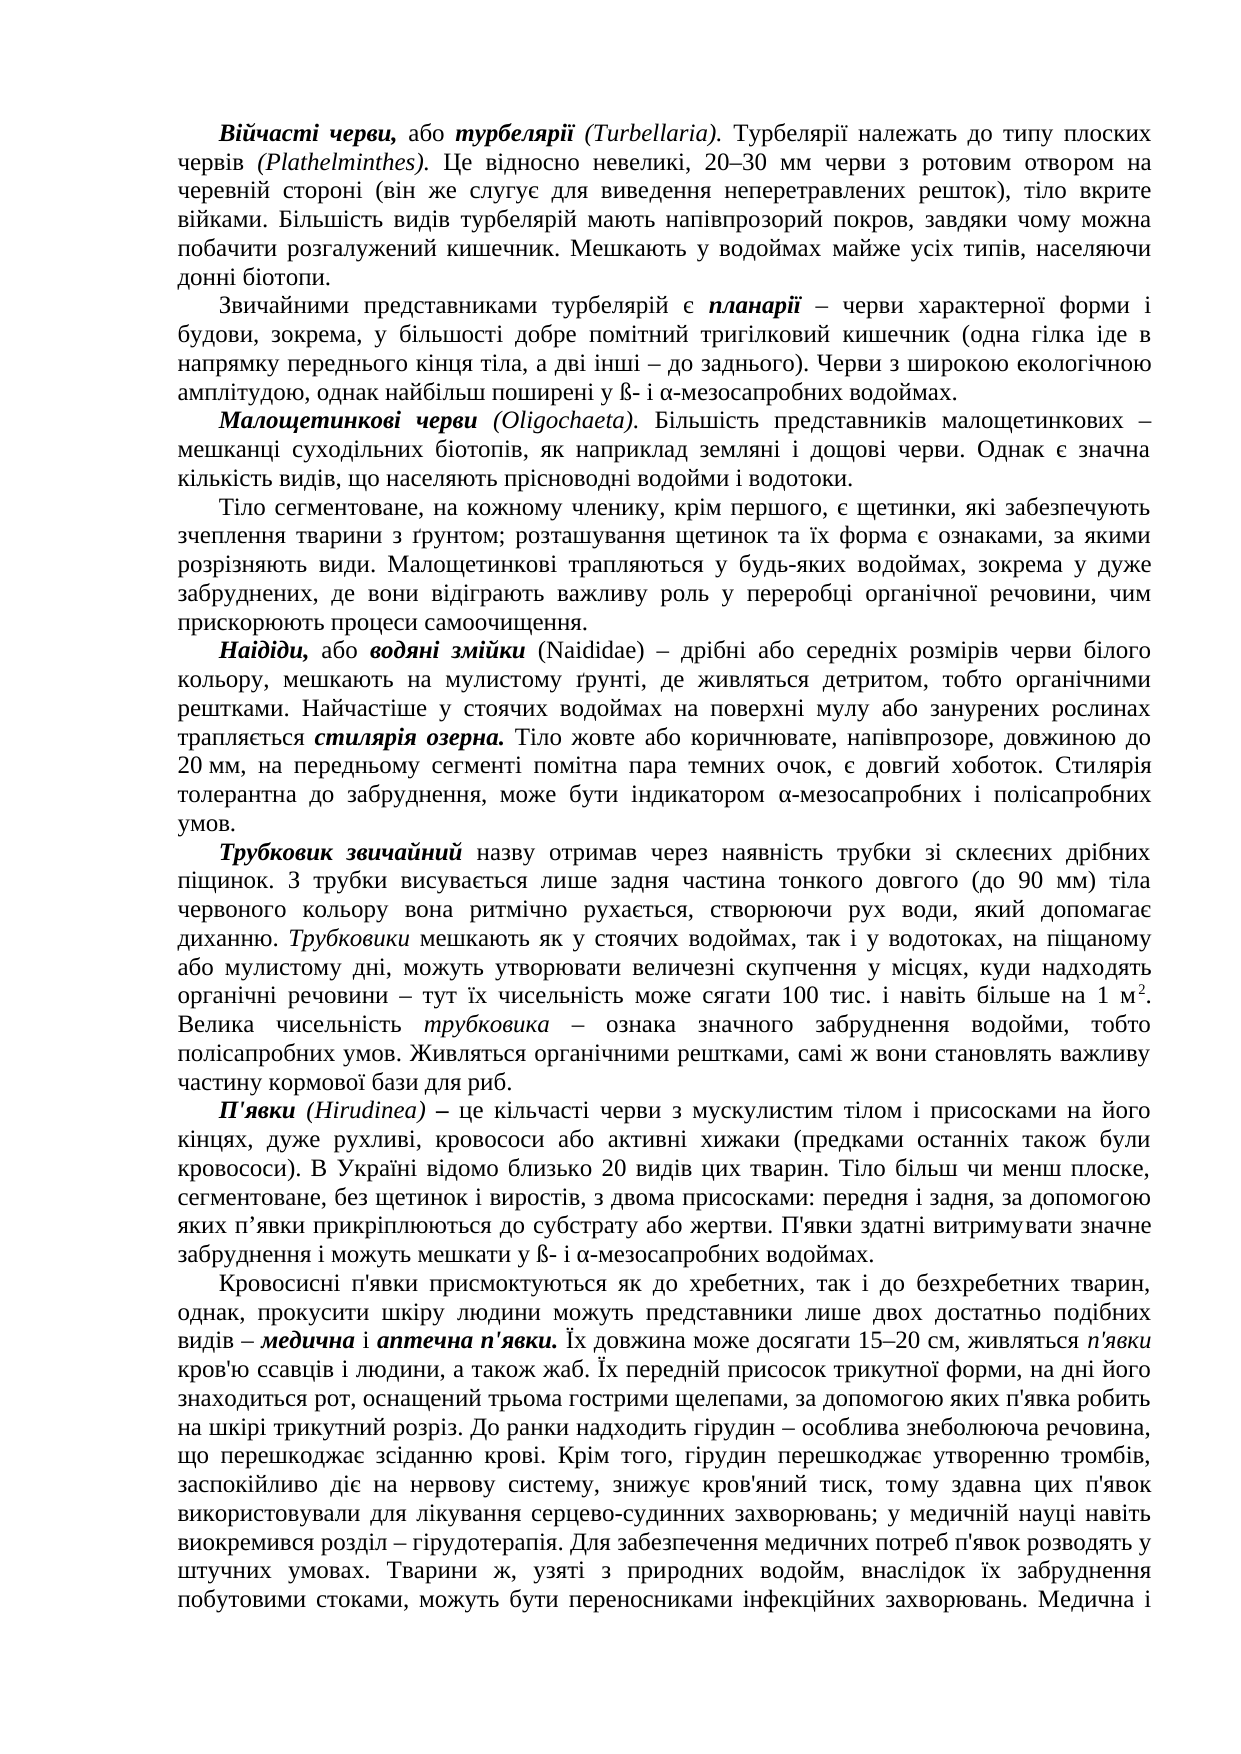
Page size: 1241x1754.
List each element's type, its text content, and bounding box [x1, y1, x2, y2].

text Звичайними представниками турбелярій є планарії – черви характерної форми і будови, зокрема, у більшості добре помітний тригілковий кишечник (одна гілка іде в напрямку переднього кінця тіла, а дві інші – до заднього). Черви з широкою екологічною амплітудою, однак найбільш поширені у ß- і α-мезосапробних водоймах. [177, 291, 1152, 406]
text Трубковик звичайний назву отримав через наявність трубки зі склеєних дрібних піщинок. З трубки висувається лише задня частина тонкого довгого (до 90 мм) тіла червоного кольору вона ритмічно рухається, створюючи рух води, який допомагає диханню. Трубковики мешкають як у стоячих водоймах, так і у водотоках, на піщаному або мулистому дні, можуть утворювати величезні скупчення у місцях, куди надходять органічні речовини – тут їх чисельність може сягати 100 тис. і навіть більше на 1 м2. Велика чисельність трубковика – ознака значного забруднення водойми, тобто полісапробних умов. Живляться органічними рештками, самі ж вони становлять важливу частину кормової бази для риб. [177, 837, 1152, 1096]
text Малощетинкові черви (Oligochaeta). Більшість представників малощетинкових – мешканці суходільних біотопів, як наприклад земляні і дощові черви. Однак є значна кількість видів, що населяють прісноводні водойми і водотоки. [177, 406, 1152, 492]
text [177, 1268, 1152, 1613]
text Тіло сегментоване, на кожному членику, крім першого, є щетинки, які забезпечують зчеплення тварини з ґрунтом; розташування щетинок та їх форма є ознаками, за якими розрізняють види. Малощетинкові трапляються у будь-яких водоймах, зокрема у дуже забруднених, де вони відіграють важливу роль у переробці органічної речовини, чим прискорюють процеси самоочищення. [177, 492, 1152, 636]
text П'явки (Hirudinea) – це кільчасті черви з мускулистим тілом і присосками на його кінцях, дуже рухливі, кровососи або активні хижаки (предками останніх також були кровососи). В Україні відомо близько 20 видів цих тварин. Тіло більш чи менш плоске, сегментоване, без щетинок і виростів, з двома присосками: передня і задня, за допомогою яких п’явки прикріплюються до субстрату або жертви. П'явки здатні витримувати значне забруднення і можуть мешкати у ß- і α-мезосапробних водоймах. [177, 1096, 1152, 1268]
text Наідіди, або водяні змійки (Naididae) – дрібні або середніх розмірів черви білого кольору, мешкають на мулистому ґрунті, де живляться детритом, тобто органічними рештками. Найчастіше у стоячих водоймах на поверхні мулу або занурених рослинах трапляється стилярія озерна. Тіло жовте або коричнювате, напівпрозоре, довжиною до 20 мм, на передньому сегменті помітна пара темних очок, є довгий хоботок. Стилярія толерантна до забруднення, може бути індикатором α-мезосапробних і полісапробних умов. [177, 636, 1152, 837]
text Війчасті черви, або турбелярії (Turbellaria). Турбелярії належать до типу плоских червів (Plathelminthes). Це відносно невеликі, 20–30 мм черви з ротовим отвором на черевній стороні (він же слугує для виведення неперетравлених решток), тіло вкрите війками. Більшість видів турбелярій мають напівпрозорий покров, завдяки чому можна побачити розгалужений кишечник. Мешкають у водоймах майже усіх типів, населяючи донні біотопи. [177, 118, 1152, 291]
